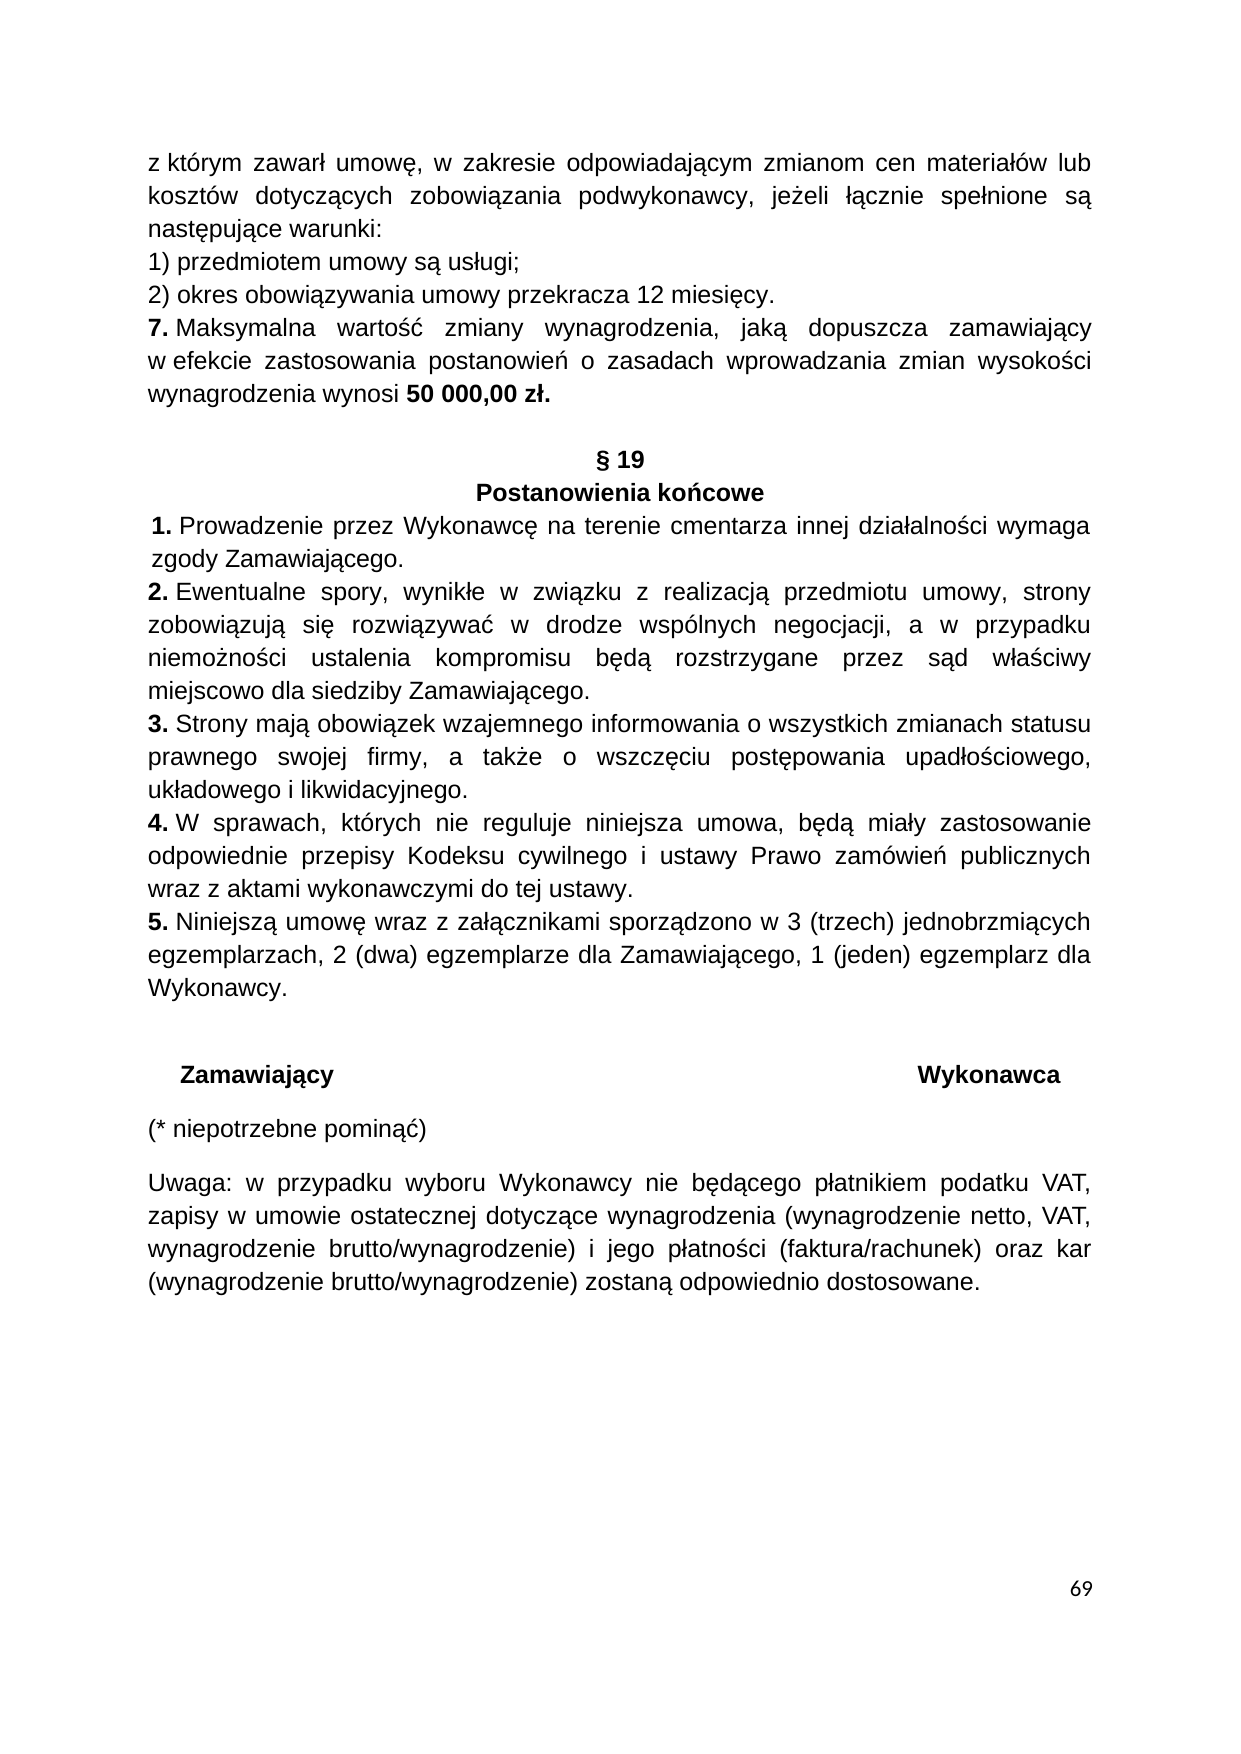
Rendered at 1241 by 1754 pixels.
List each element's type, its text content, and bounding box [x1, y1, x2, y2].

text 1. Prowadzenie przez Wykonawcę na terenie cmentarza innej działalności wymaga zgody Zamawiającego. [151, 511, 1092, 573]
text 5. Niniejszą umowę wraz z załącznikami sporządzono w 3 (trzech) jednobrzmiących egzemplarzach, 2 (dwa) egzemplarze dla Zamawiającego, 1 (jeden) egzemplarz dla Wykonawcy. [148, 907, 1093, 1002]
text 1) przedmiotem umowy są usługi; [148, 247, 1093, 275]
text 4. W sprawach, których nie reguluje niniejsza umowa, będą miały zastosowanie odpowiednie przepisy Kodeksu cywilnego i ustawy Prawo zamówień publicznych wraz z aktami wykonawczymi do tej ustawy. [148, 808, 1093, 903]
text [148, 148, 1093, 242]
text § 19 [148, 445, 1093, 473]
text 3. Strony mają obowiązek wzajemnego informowania o wszystkich zmianach statusu prawnego swojej firmy, a także o wszczęciu postępowania upadłościowego, układowego i likwidacyjnego. [148, 709, 1093, 804]
text Zamawiający Wykonawca [148, 1060, 1093, 1089]
text Uwaga: w przypadku wyboru Wykonawcy nie będącego płatnikiem podatku VAT, zapisy w umowie ostatecznej dotyczące wynagrodzenia (wynagrodzenie netto, VAT, wynagrodzenie brutto/wynagrodzenie) i jego płatności (faktura/rachunek) oraz kar (wynagrodzenie brutto/wynagrodzenie) zostaną odpowiednio dostosowane. [148, 1168, 1093, 1296]
text 7. Maksymalna wartość zmiany wynagrodzenia, jaką dopuszcza zamawiający w efekcie zastosowania postanowień o zasadach wprowadzania zmian wysokości wynagrodzenia wynosi 50 000,00 zł. [148, 313, 1093, 407]
text (* niepotrzebne pominąć) [148, 1114, 1093, 1143]
text 2) okres obowiązywania umowy przekracza 12 miesięcy. [148, 280, 1093, 308]
text 2. Ewentualne spory, wynikłe w związku z realizacją przedmiotu umowy, strony zobowiązują się rozwiązywać w drodze wspólnych negocjacji, a w przypadku niemożności ustalenia kompromisu będą rozstrzygane przez sąd właściwy miejscowo dla siedziby Zamawiającego. [148, 577, 1093, 705]
text Postanowienia końcowe [148, 478, 1093, 507]
